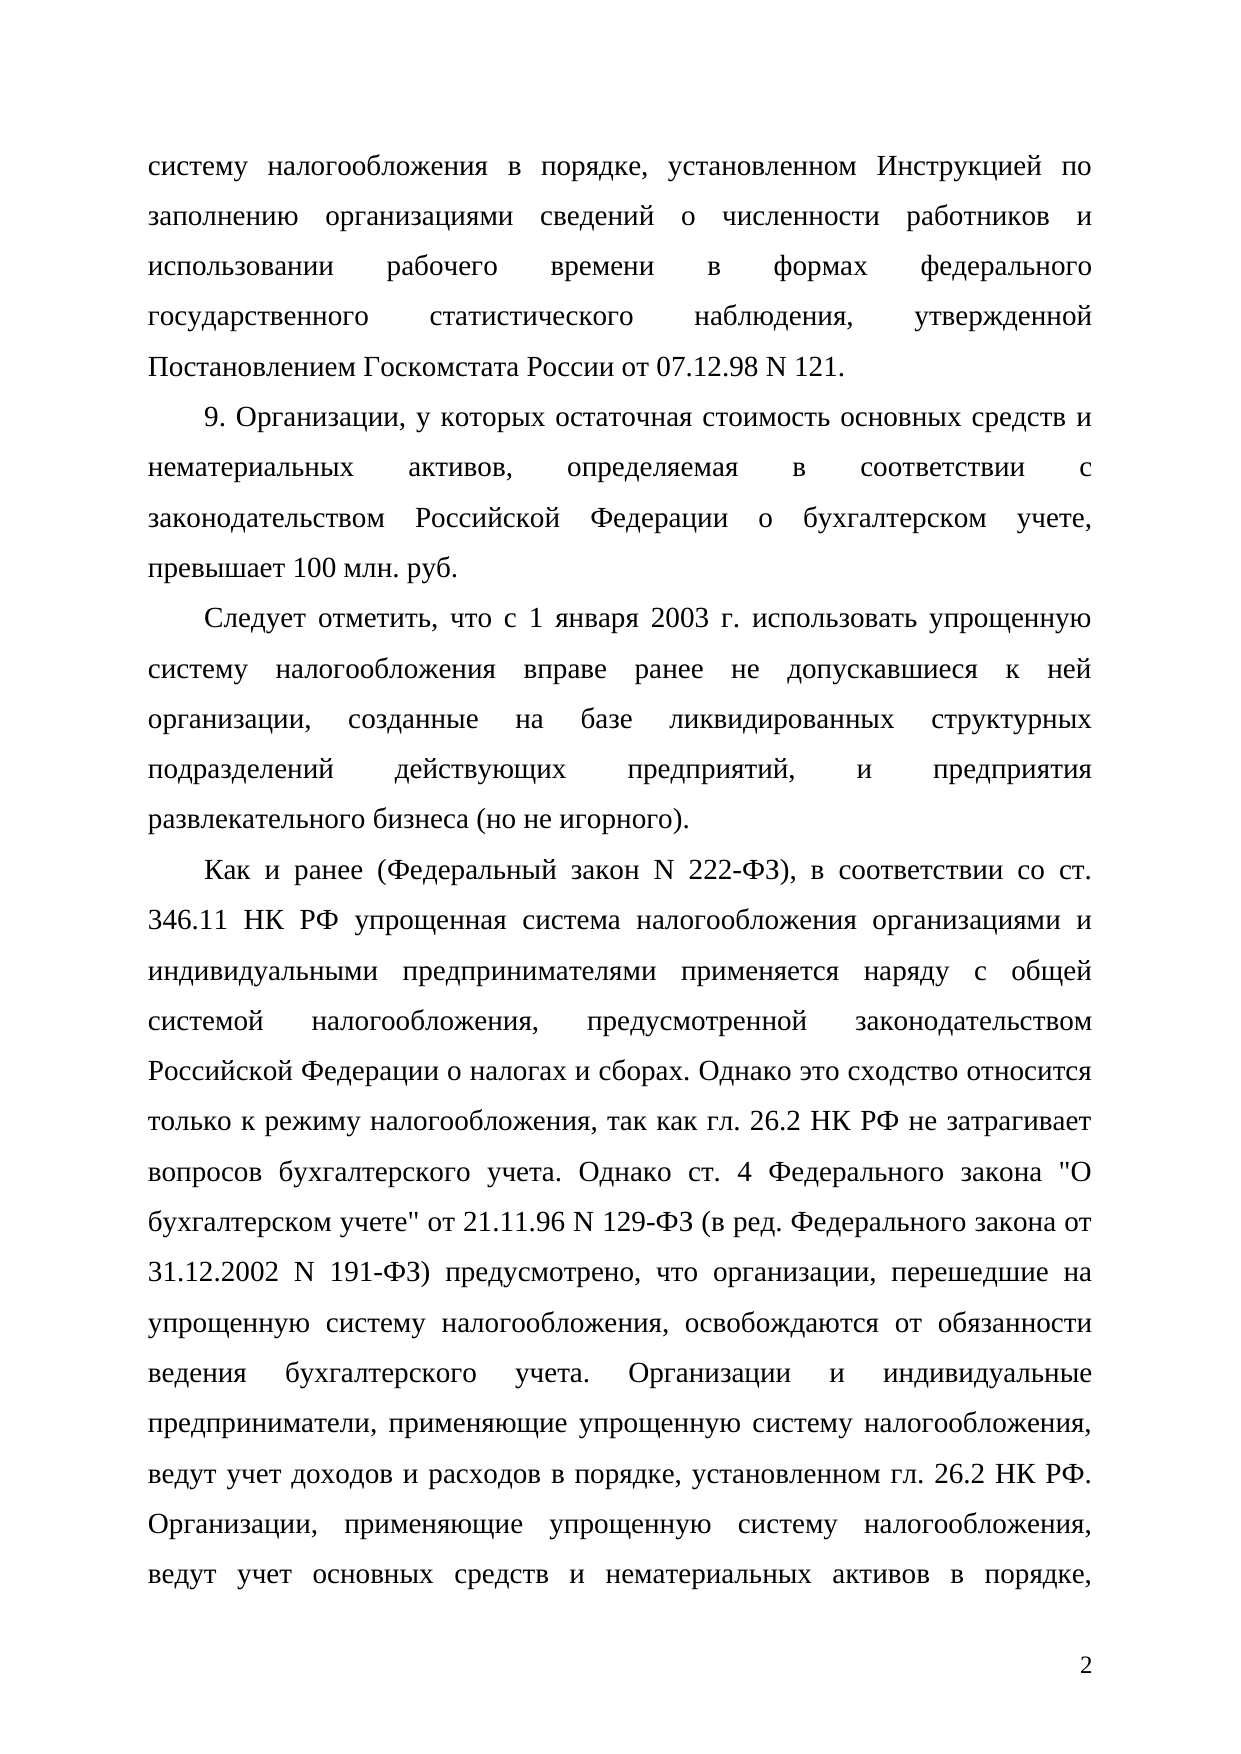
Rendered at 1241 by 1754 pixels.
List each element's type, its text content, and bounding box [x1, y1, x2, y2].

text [148, 148, 1093, 382]
text Следует отметить, что с 1 января 2003 г. использовать упрощенную систему налогообложения вправе ранее не допускавшиеся к ней организации, созданные на базе ликвидированных структурных подразделений действующих предприятий, и предприятия развлекательного бизнеса (но не игорного). [148, 600, 1093, 835]
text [148, 852, 1093, 1590]
text 9. Организации, у которых остаточная стоимость основных средств и нематериальных активов, определяемая в соответствии с законодательством Российской Федерации о бухгалтерском учете, превышает 100 млн. руб. [148, 399, 1093, 584]
